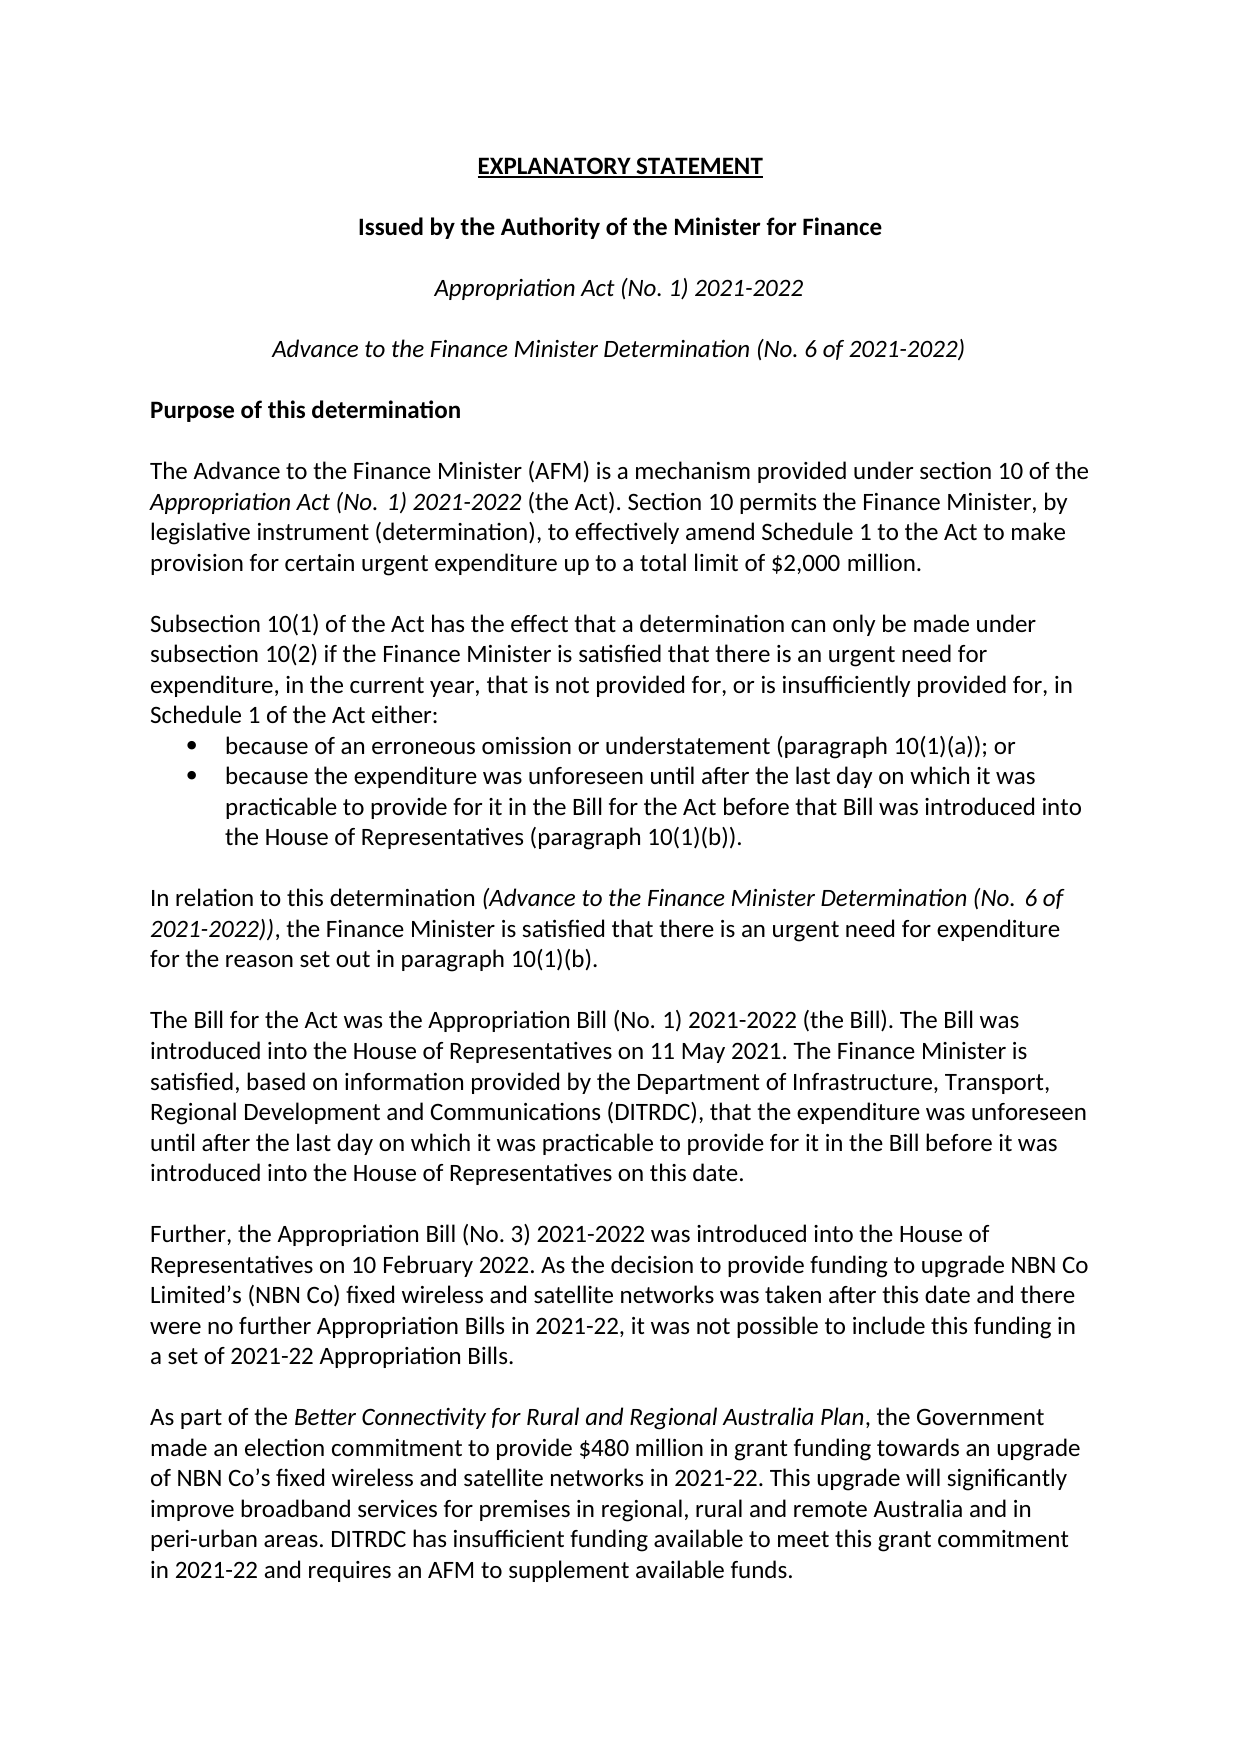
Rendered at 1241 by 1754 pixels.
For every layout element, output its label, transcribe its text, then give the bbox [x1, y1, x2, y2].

text The Advance to the Finance Minister (AFM) is a mechanism provided under section 10 of the Appropriation Act (No. 1) 2021-2022 (the Act). Section 10 permits the Finance Minister, by legislative instrument (determination), to effectively amend Schedule 1 to the Act to make provision for certain urgent expenditure up to a total limit of $2,000 million. [150, 455, 1090, 577]
text Appropriation Act (No. 1) 2021-2022 [150, 272, 1090, 303]
text Purpose of this determination [150, 394, 1090, 425]
text As part of the Better Connectivity for Rural and Regional Australia Plan, the Government made an election commitment to provide $480 million in grant funding towards an upgrade of NBN Co’s fixed wireless and satellite networks in 2021-22. This upgrade will significantly improve broadband services for premises in regional, rural and remote Australia and in peri-urban areas. DITRDC has insufficient funding available to meet this grant commitment in 2021-22 and requires an AFM to supplement available funds. [150, 1401, 1090, 1584]
text In relation to this determination (Advance to the Finance Minister Determination (No. 6 of 2021-2022)), the Finance Minister is satisfied that there is an urgent need for expenditure for the reason set out in paragraph 10(1)(b). [150, 882, 1090, 974]
text Further, the Appropriation Bill (No. 3) 2021-2022 was introduced into the House of Representatives on 10 February 2022. As the decision to provide funding to upgrade NBN Co Limited’s (NBN Co) fixed wireless and satellite networks was taken after this date and there were no further Appropriation Bills in 2021-22, it was not possible to include this funding in a set of 2021-22 Appropriation Bills. [150, 1218, 1090, 1371]
list because the expenditure was unforeseen until after the last day on which it was practicable to provide for it in the Bill for the Act before that Bill was introduced into the House of Representatives (paragraph 10(1)(b)). [187, 760, 1095, 852]
text The Bill for the Act was the Appropriation Bill (No. 1) 2021-2022 (the Bill). The Bill was introduced into the House of Representatives on 11 May 2021. The Finance Minister is satisfied, based on information provided by the Department of Infrastructure, Transport, Regional Development and Communications (DITRDC), that the expenditure was unforeseen until after the last day on which it was practicable to provide for it in the Bill before it was introduced into the House of Representatives on this date. [150, 1004, 1090, 1188]
text Subsection 10(1) of the Act has the effect that a determination can only be made under subsection 10(2) if the Finance Minister is satisfied that there is an urgent need for expenditure, in the current year, that is not provided for, or is insufficiently provided for, in Schedule 1 of the Act either: [150, 608, 1095, 730]
text Advance to the Finance Minister Determination (No. 6 of 2021-2022) [150, 333, 1090, 364]
list because of an erroneous omission or understatement (paragraph 10(1)(a)); or [187, 730, 1095, 760]
text Issued by the Authority of the Minister for Finance [150, 211, 1090, 242]
text EXPLANATORY STATEMENT [150, 150, 1090, 181]
